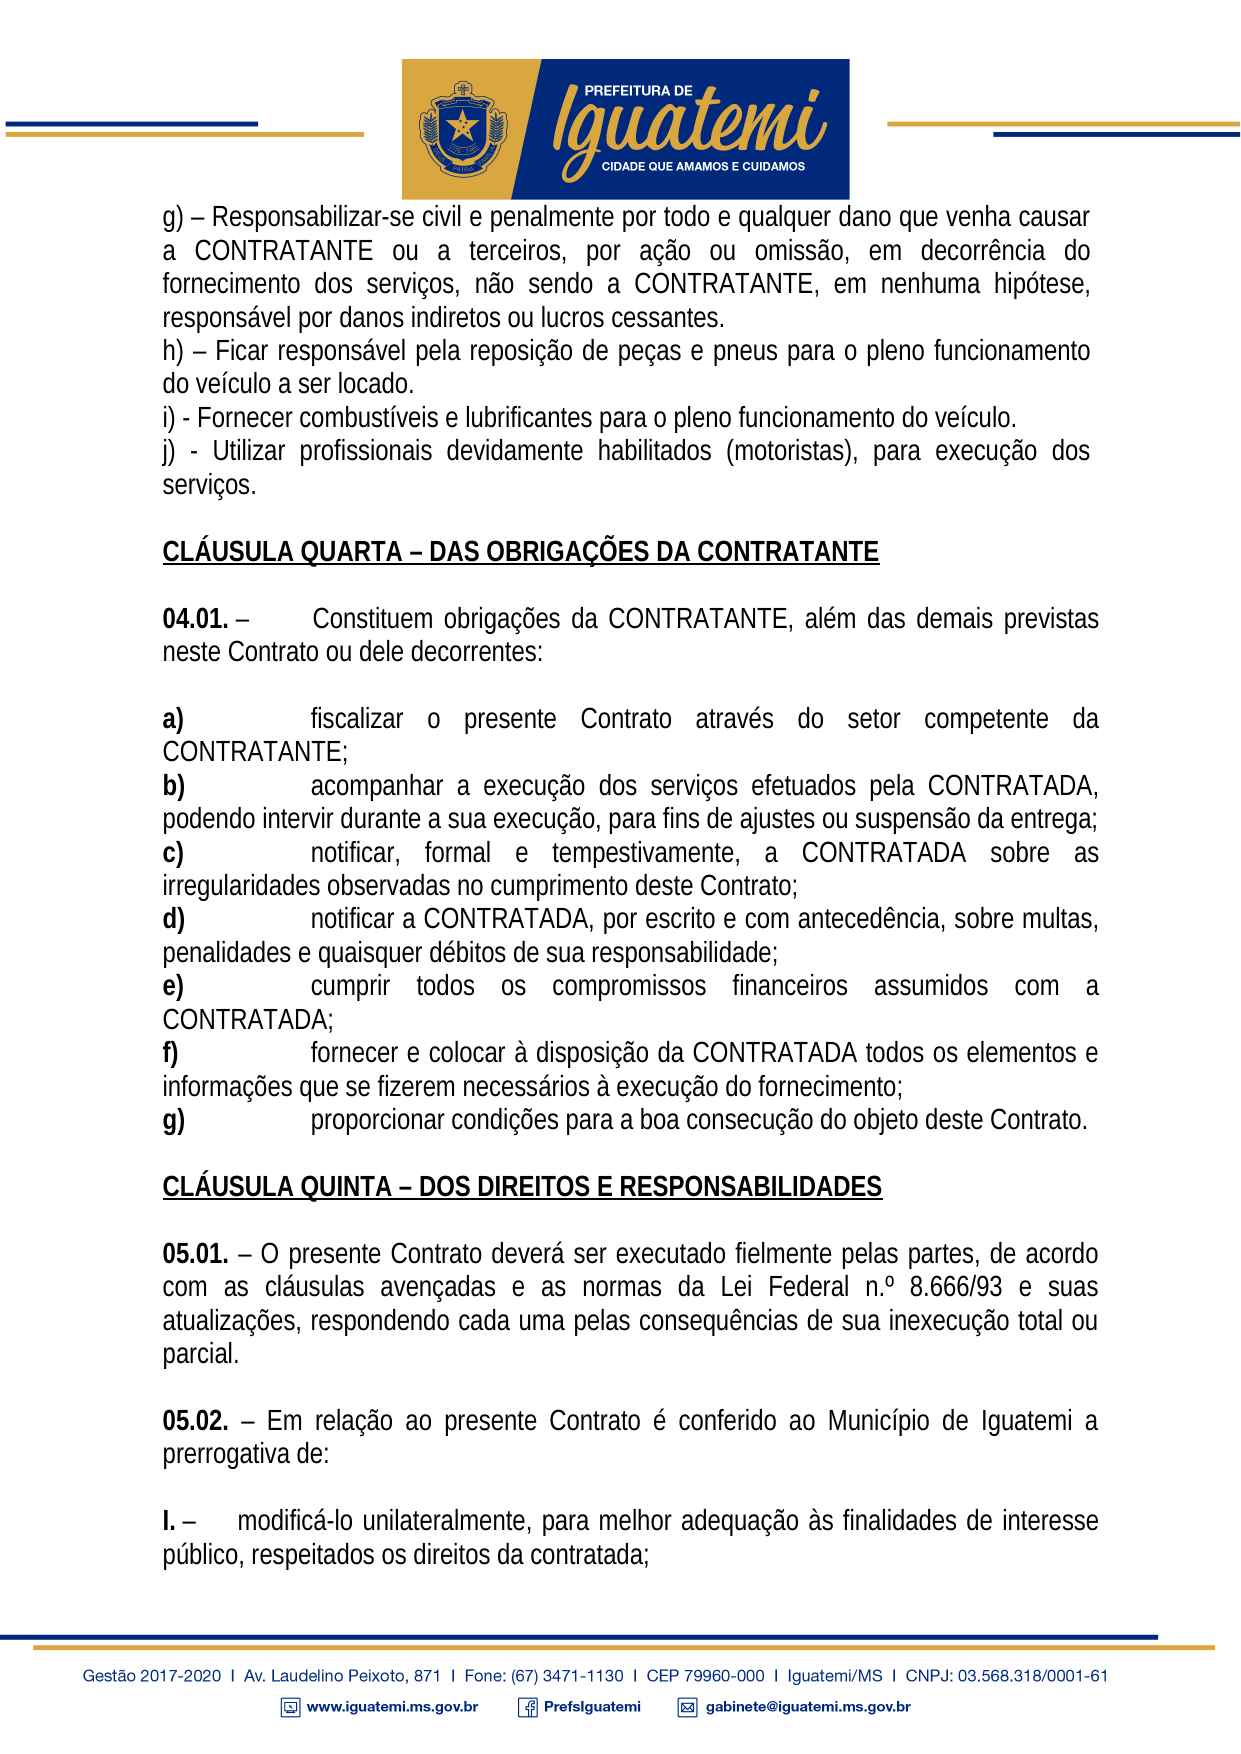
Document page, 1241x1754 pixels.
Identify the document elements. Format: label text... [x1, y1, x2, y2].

picture [0, 1625, 1216, 1728]
text I. – modificá-lo unilateralmente, para melhor adequação às finalidades de interesse público, respeitados os direitos da contratada; [162, 1503, 1101, 1570]
text 05.01. – O presente Contrato deverá ser executado fielmente pelas partes, de acordo com as cláusulas avençadas e as normas da Lei Federal n.º 8.666/93 e suas atualizações, respondendo cada uma pelas consequências de sua inexecução total ou parcial. [162, 1236, 1101, 1370]
text 05.02. – Em relação ao presente Contrato é conferido ao Município de Iguatemi a prerrogativa de: [162, 1403, 1101, 1470]
text 04.01. – Constituem obrigações da CONTRATANTE, além das demais previstas neste Contrato ou dele decorrentes: [162, 601, 1101, 668]
text j) - Utilizar profissionais devidamente habilitados (motoristas), para execução dos serviços. [162, 433, 1092, 500]
list acompanhar a execução dos serviços efetuados pela CONTRATADA, podendo intervir durante a sua execução, para fins de ajustes ou suspensão da entrega; [162, 768, 1101, 835]
text CLÁUSULA QUARTA – DAS OBRIGAÇÕES DA CONTRATANTE [162, 534, 1101, 567]
list notificar a CONTRATADA, por escrito e com antecedência, sobre multas, penalidades e quaisquer débitos de sua responsabilidade; [162, 902, 1101, 968]
list cumprir todos os compromissos financeiros assumidos com a CONTRATADA; [162, 968, 1101, 1035]
text g) – Responsabilizar-se civil e penalmente por todo e qualquer dano que venha causar a CONTRATANTE ou a terceiros, por ação ou omissão, em decorrência do fornecimento dos serviços, não sendo a CONTRATANTE, em nenhuma hipótese, responsável por danos indiretos ou lucros cessantes. [162, 200, 1092, 333]
list proporcionar condições para a boa consecução do objeto deste Contrato. [162, 1102, 1101, 1136]
text h) – Ficar responsável pela reposição de peças e pneus para o pleno funcionamento do veículo a ser locado. [162, 333, 1092, 400]
list notificar, formal e tempestivamente, a CONTRATADA sobre as irregularidades observadas no cumprimento deste Contrato; [162, 835, 1101, 902]
text i) - Fornecer combustíveis e lubrificantes para o pleno funcionamento do veículo. [162, 400, 1092, 433]
picture [5, 59, 1241, 200]
list fiscalizar o presente Contrato através do setor competente da CONTRATANTE; [162, 701, 1101, 768]
text CLÁUSULA QUINTA – DOS DIREITOS E RESPONSABILIDADES [162, 1169, 1101, 1203]
list fornecer e colocar à disposição da CONTRATADA todos os elementos e informações que se fizerem necessários à execução do fornecimento; [162, 1035, 1101, 1102]
